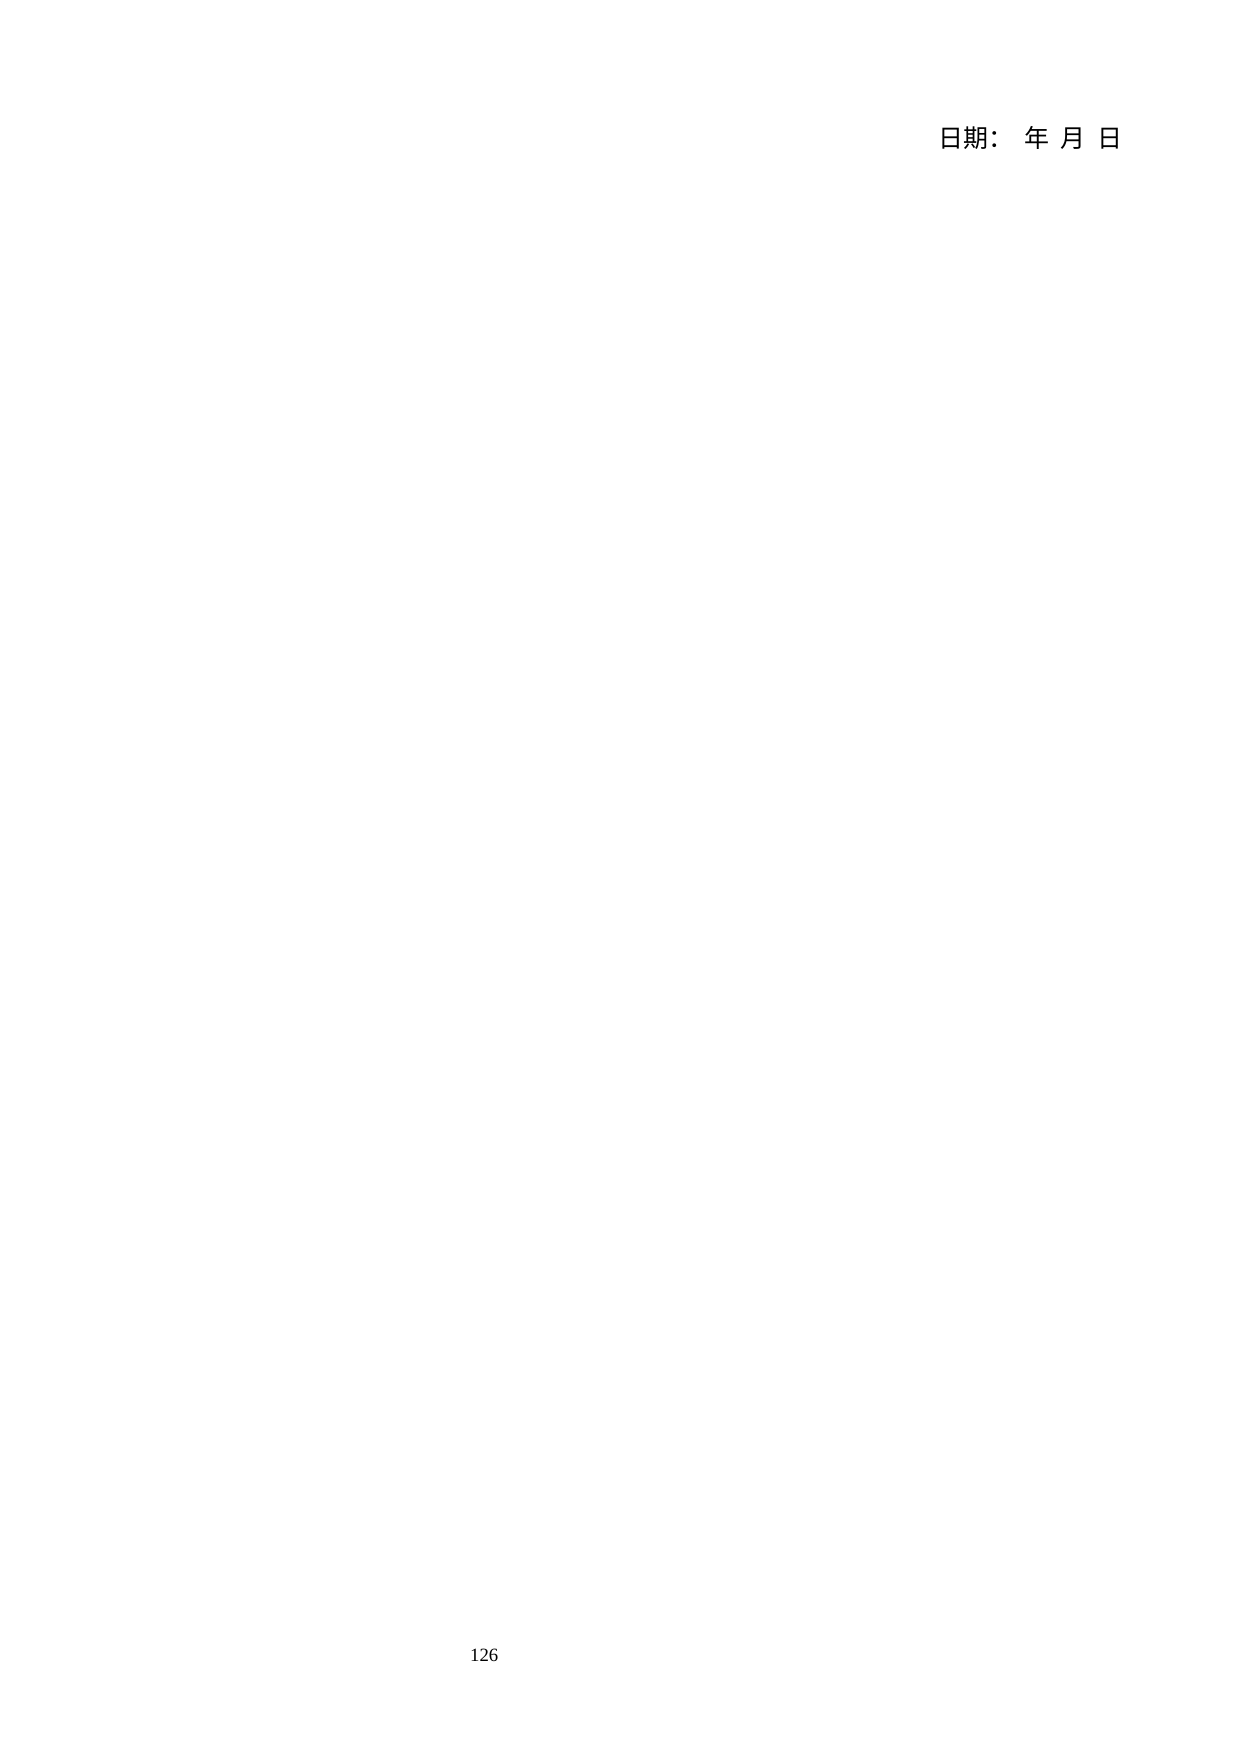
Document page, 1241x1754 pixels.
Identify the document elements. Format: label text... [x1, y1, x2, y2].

text 日期： 年 月 日 [118, 118, 1122, 154]
